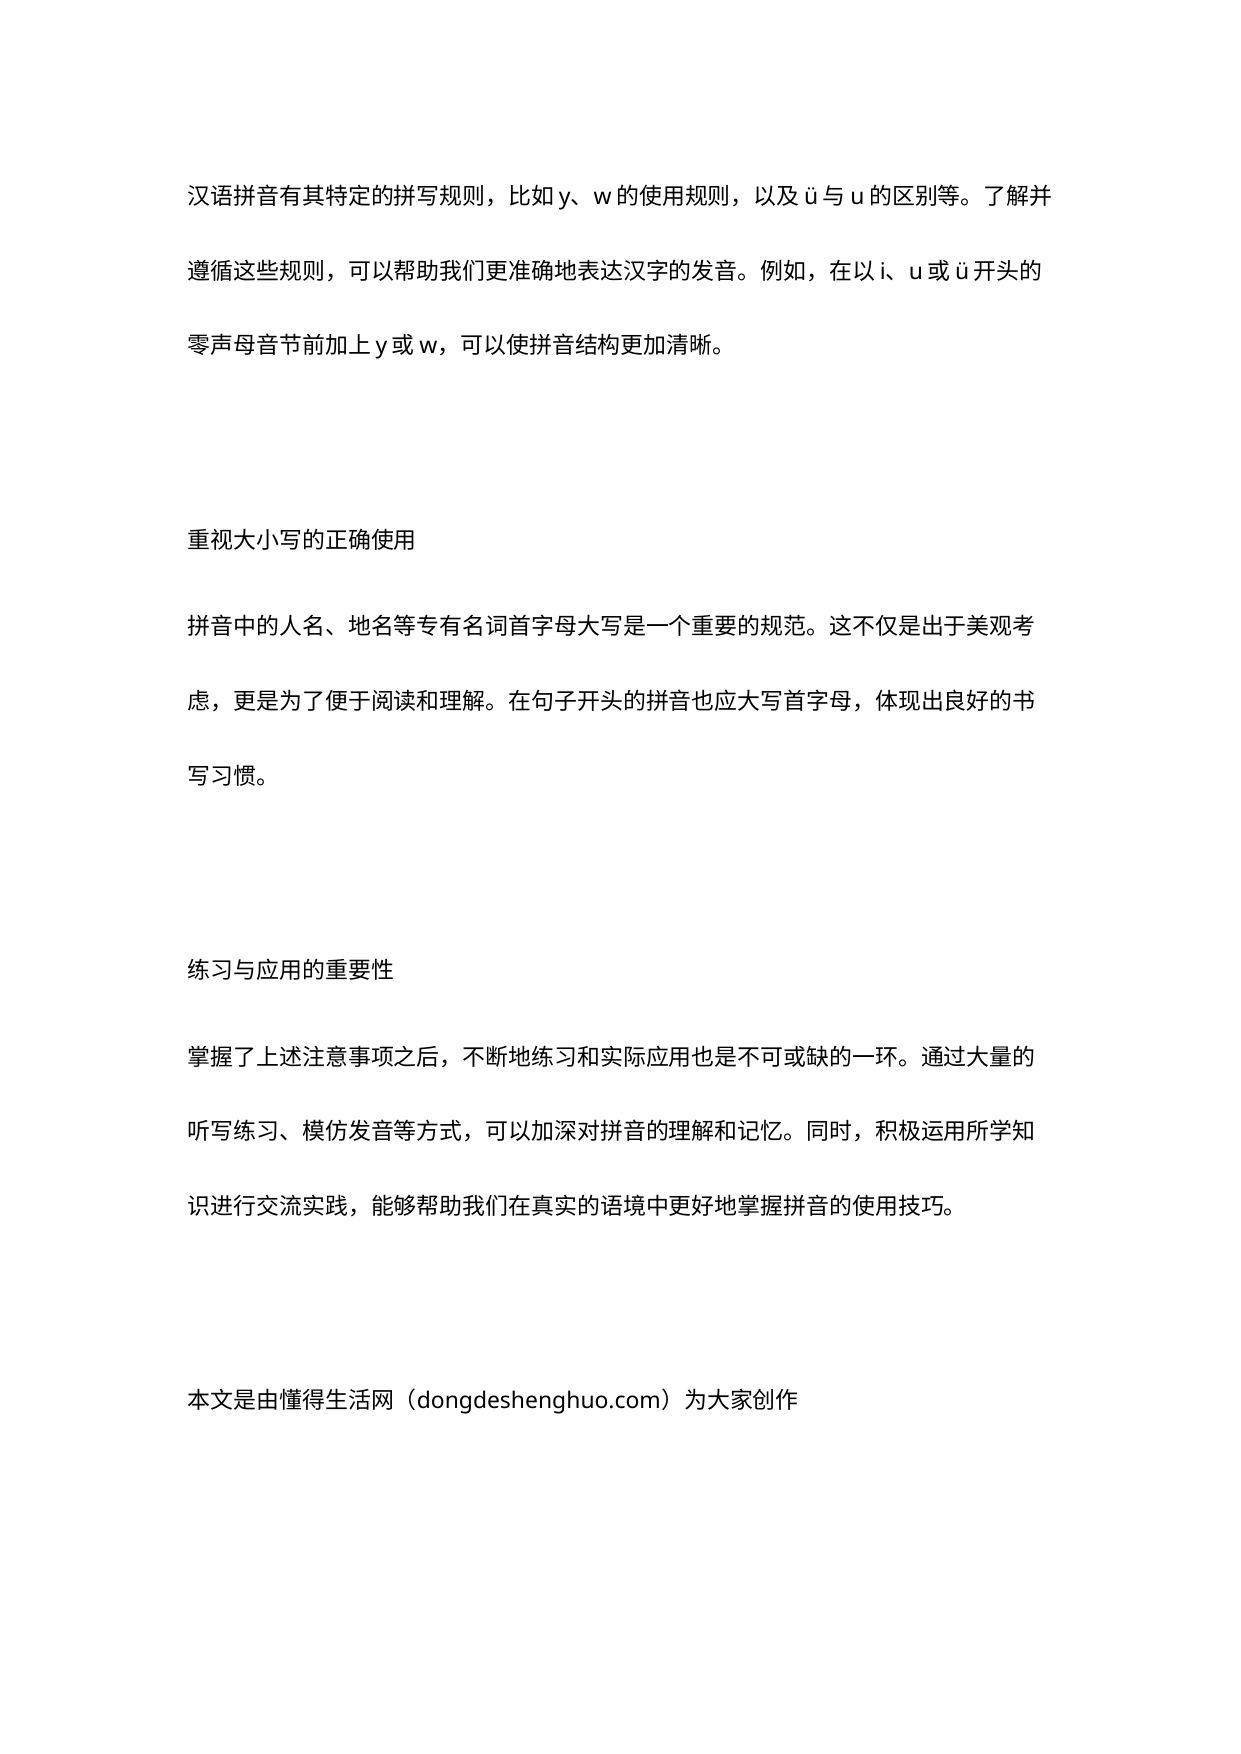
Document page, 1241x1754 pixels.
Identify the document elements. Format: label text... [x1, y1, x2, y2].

text 本文是由懂得生活网（dongdeshenghuo.com）为大家创作 [187, 1366, 1053, 1431]
text 练习与应用的重要性 [187, 936, 1053, 1001]
text 汉语拼音有其特定的拼写规则，比如y、w的使用规则，以及ü与u的区别等。了解并遵循这些规则，可以帮助我们更准确地表达汉字的发音。例如，在以i、u或ü开头的零声母音节前加上y或w，可以使拼音结构更加清晰。 [187, 162, 1053, 376]
text 掌握了上述注意事项之后，不断地练习和实际应用也是不可或缺的一环。通过大量的听写练习、模仿发音等方式，可以加深对拼音的理解和记忆。同时，积极运用所学知识进行交流实践，能够帮助我们在真实的语境中更好地掌握拼音的使用技巧。 [187, 1022, 1053, 1237]
text 拼音中的人名、地名等专有名词首字母大写是一个重要的规范。这不仅是出于美观考虑，更是为了便于阅读和理解。在句子开头的拼音也应大写首字母，体现出良好的书写习惯。 [187, 592, 1053, 807]
text 重视大小写的正确使用 [187, 506, 1053, 571]
